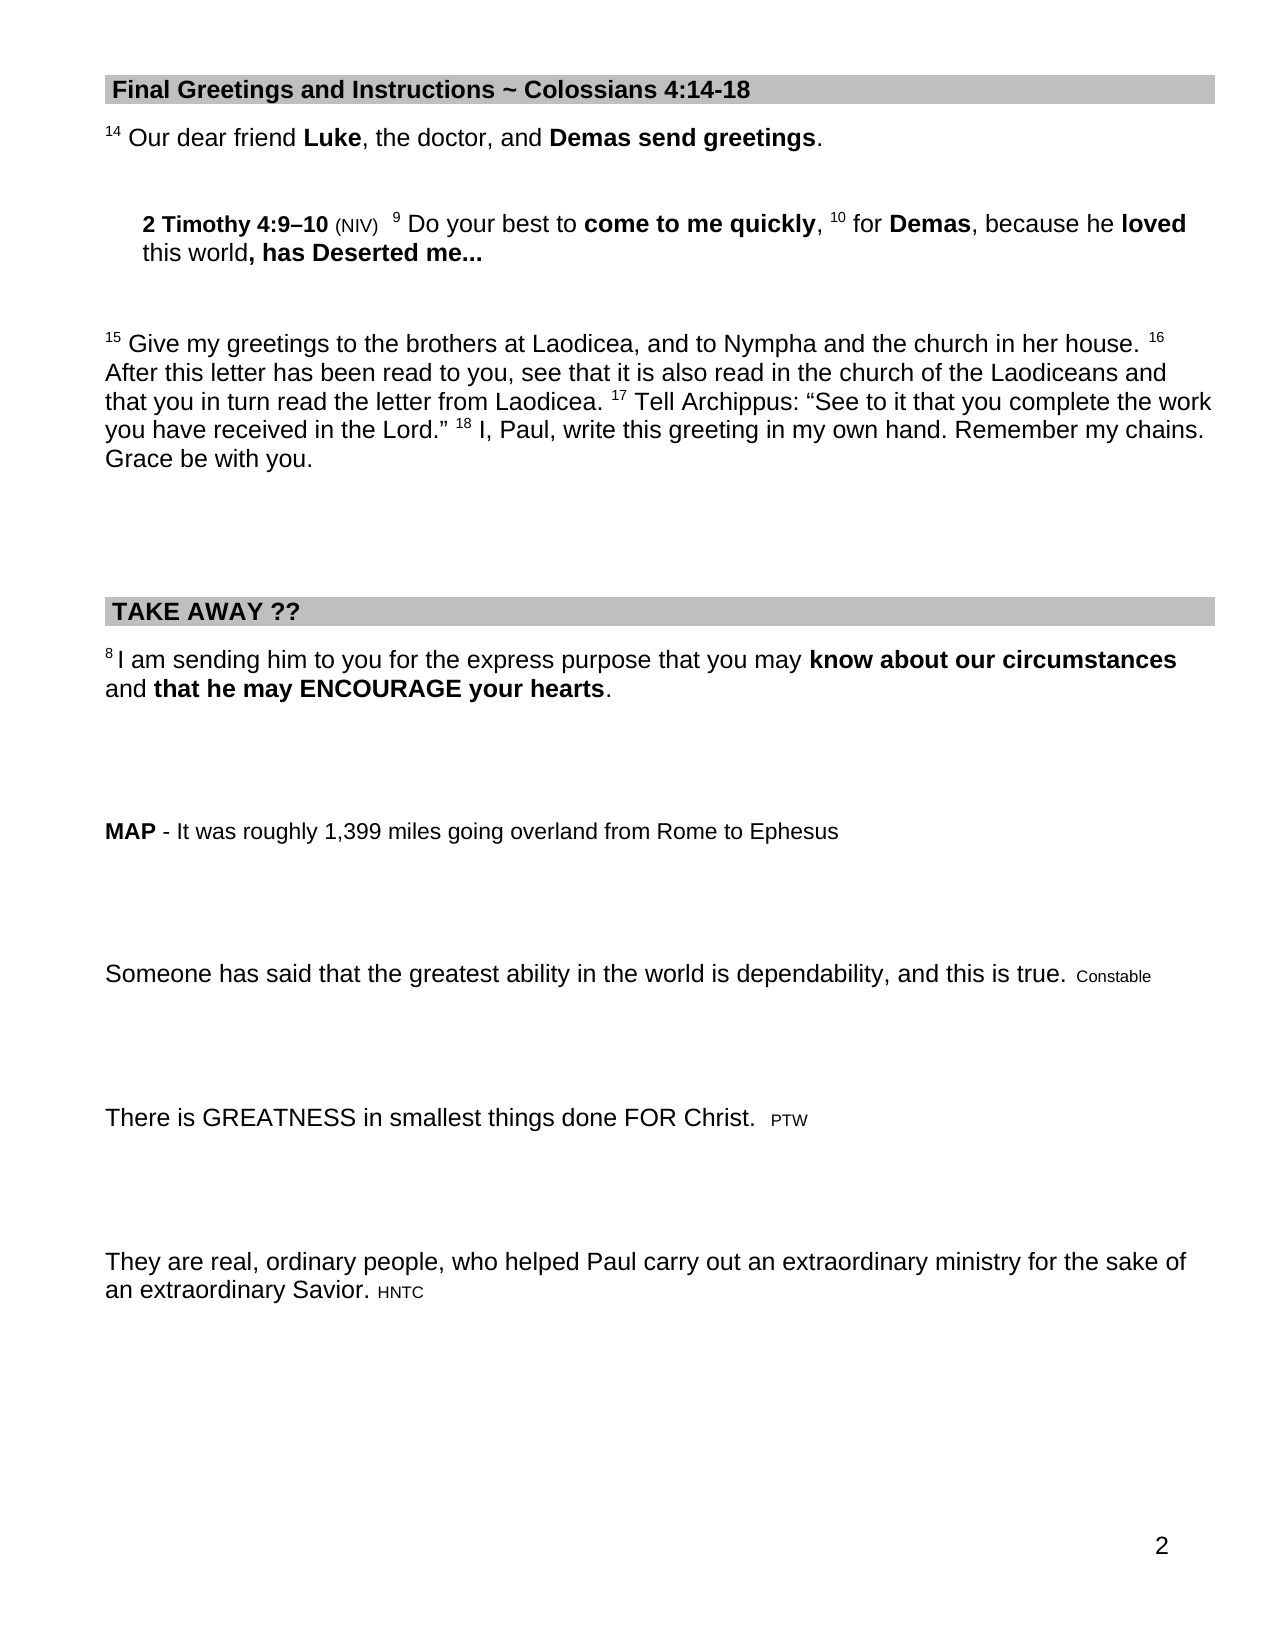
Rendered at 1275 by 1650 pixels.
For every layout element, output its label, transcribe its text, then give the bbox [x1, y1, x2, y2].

text Someone has said that the greatest ability in the world is dependability, and this is true. Constable [105, 959, 1215, 988]
text Final Greetings and Instructions ~ Colossians 4:14-18 [105, 75, 1215, 104]
text MAP - It was roughly 1,399 miles going overland from Rome to Ephesus [105, 818, 1215, 844]
text TAKE AWAY ?? [105, 597, 1215, 626]
text 8 I am sending him to you for the express purpose that you may know about our circumstances and that he may ENCOURAGE your hearts. [105, 645, 1215, 703]
text 15 Give my greetings to the brothers at Laodicea, and to Nympha and the church in her house. 16 After this letter has been read to you, see that it is also read in the church of the Laodiceans and that you in turn read the letter from Laodicea. 17 Tell Archippus: “See to it that you complete the work you have received in the Lord.” 18 I, Paul, write this greeting in my own hand. Remember my chains. Grace be with you. [105, 329, 1215, 473]
text They are real, ordinary people, who helped Paul carry out an extraordinary ministry for the sake of an extraordinary Savior. HNTC [105, 1247, 1215, 1304]
text 14 Our dear friend Luke, the doctor, and Demas send greetings. [105, 123, 1215, 152]
text There is GREATNESS in smallest things done FOR Christ. PTW [105, 1103, 1215, 1132]
text 2 Timothy 4:9–10 (NIV) 9 Do your best to come to me quickly, 10 for Demas, because he loved this world, has Deserted me... [142, 209, 1215, 267]
